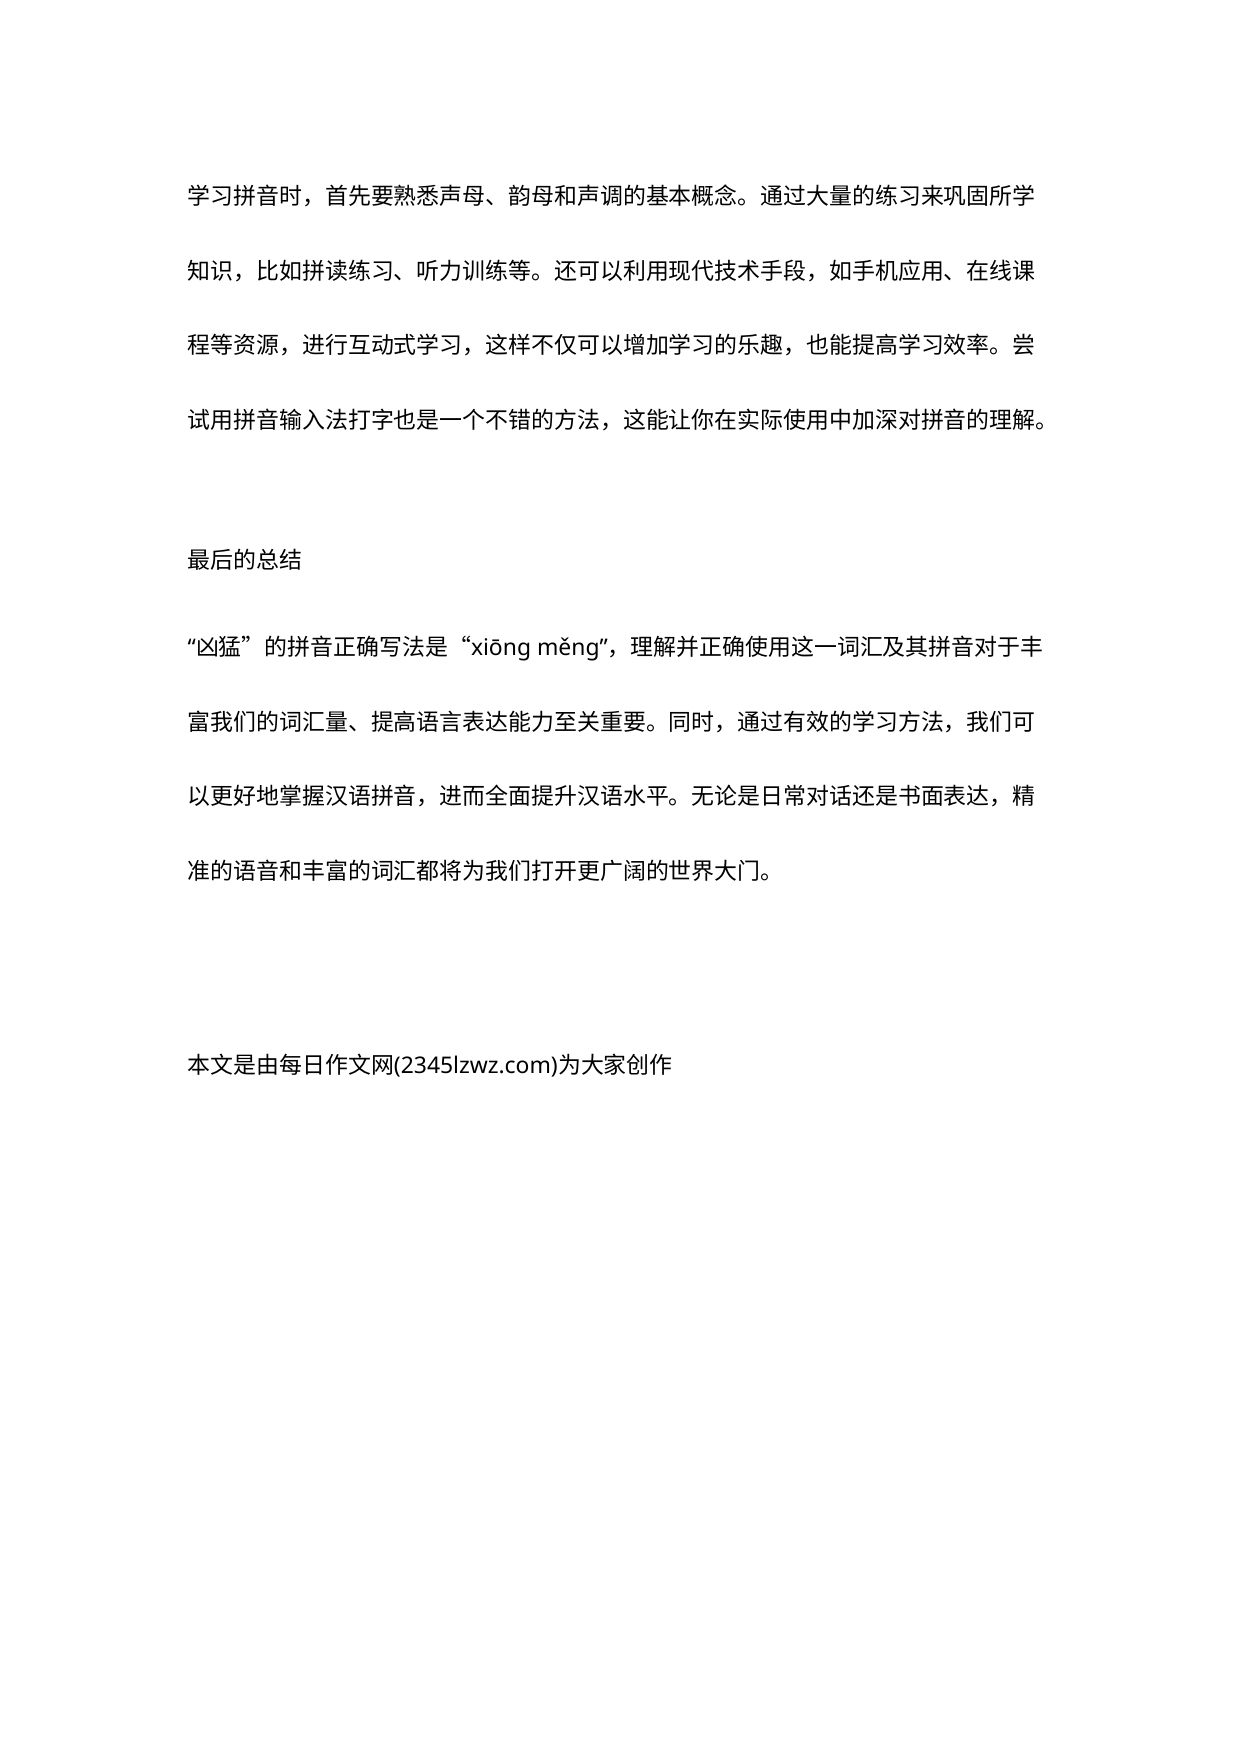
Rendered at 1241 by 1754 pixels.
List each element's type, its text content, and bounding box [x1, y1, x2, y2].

text 本文是由每日作文网(2345lzwz.com)为大家创作 [187, 1031, 1053, 1096]
text 学习拼音时，首先要熟悉声母、韵母和声调的基本概念。通过大量的练习来巩固所学知识，比如拼读练习、听力训练等。还可以利用现代技术手段，如手机应用、在线课程等资源，进行互动式学习，这样不仅可以增加学习的乐趣，也能提高学习效率。尝试用拼音输入法打字也是一个不错的方法，这能让你在实际使用中加深对拼音的理解。 [187, 162, 1053, 451]
text “凶猛”的拼音正确写法是“xiōng měng”，理解并正确使用这一词汇及其拼音对于丰富我们的词汇量、提高语言表达能力至关重要。同时，通过有效的学习方法，我们可以更好地掌握汉语拼音，进而全面提升汉语水平。无论是日常对话还是书面表达，精准的语音和丰富的词汇都将为我们打开更广阔的世界大门。 [187, 613, 1053, 902]
text 最后的总结 [187, 526, 1053, 591]
